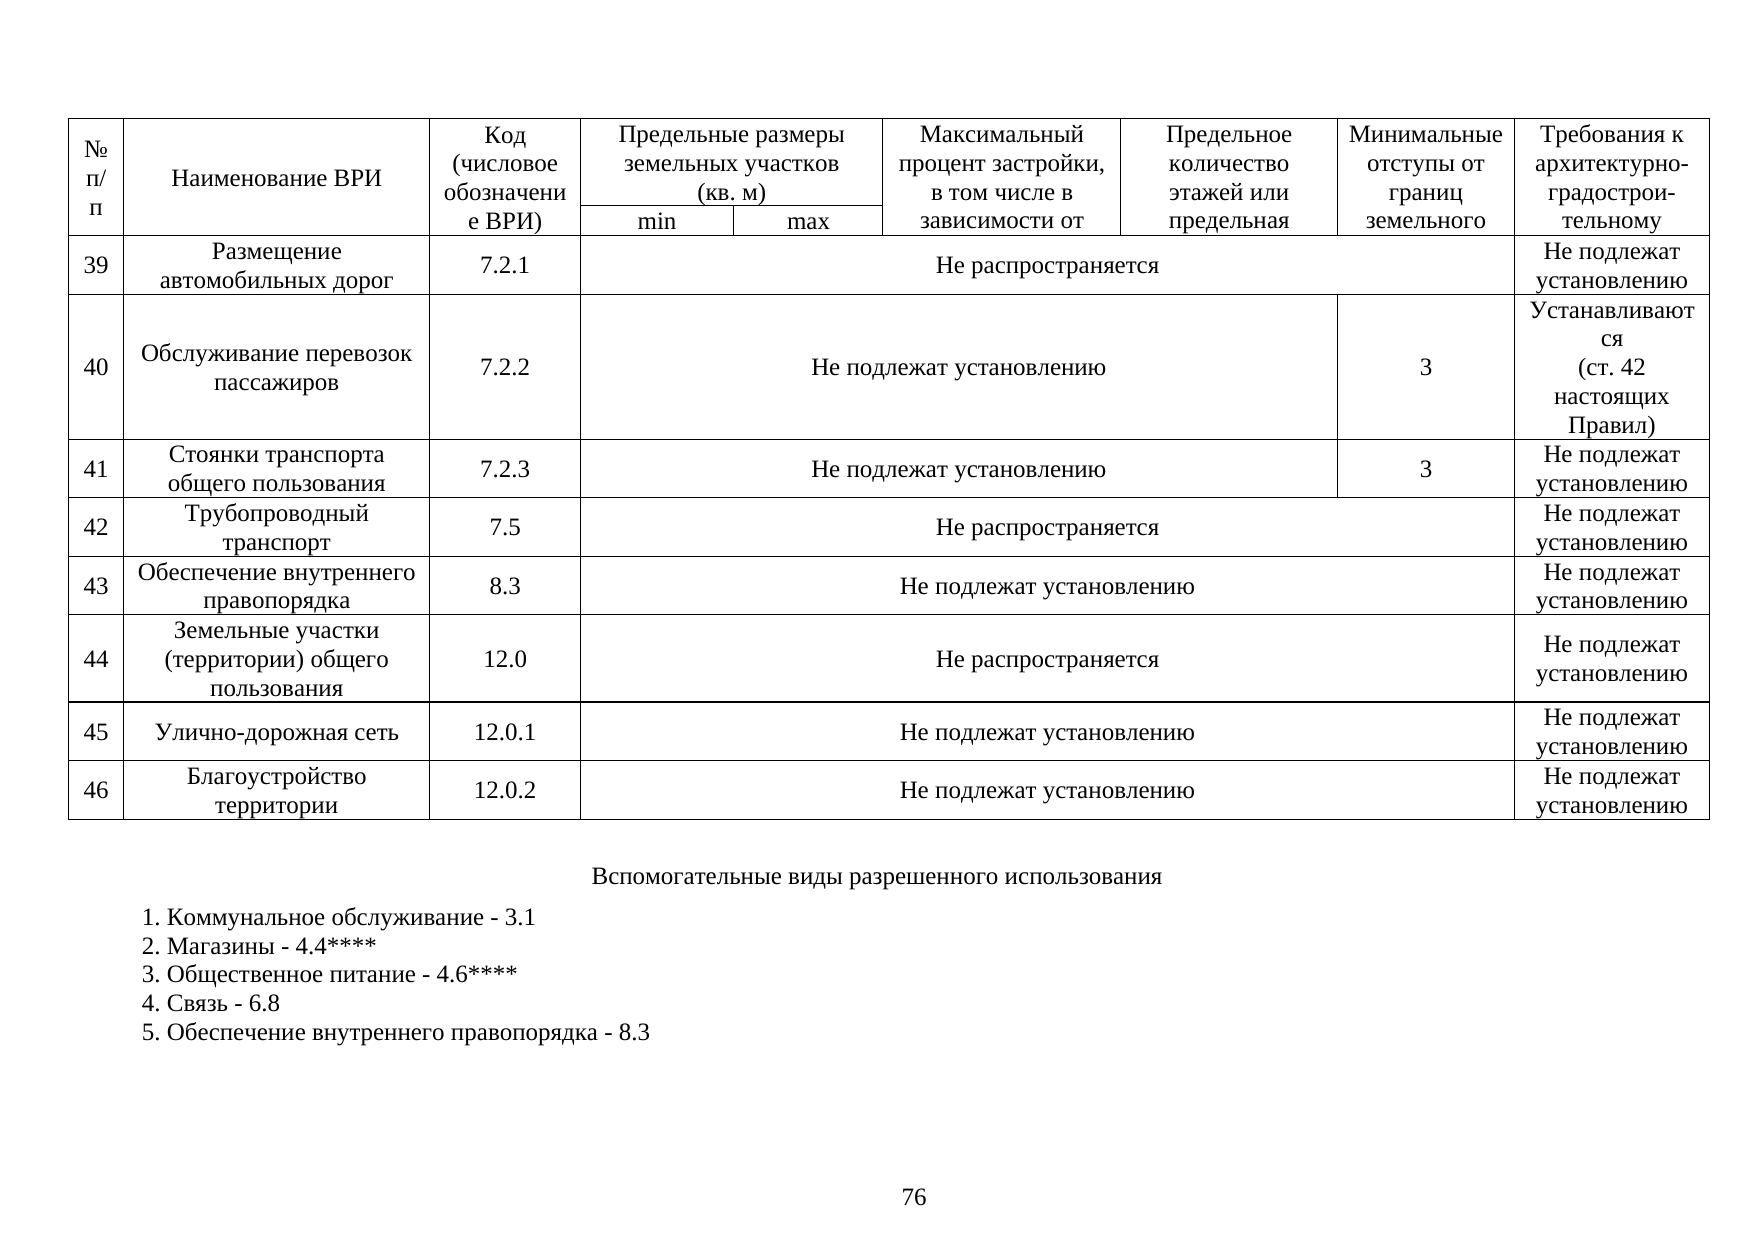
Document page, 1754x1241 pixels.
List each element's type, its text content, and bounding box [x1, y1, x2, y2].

table_cell Не подлежат установлению [1515, 557, 1709, 614]
text Вспомогательные виды разрешенного использования [68, 832, 1686, 889]
text 2. Магазины - 4.4**** [68, 931, 1686, 959]
table_cell 3 [1338, 295, 1514, 438]
table_cell 42 [69, 498, 123, 556]
text 1. Коммунальное обслуживание - 3.1 [68, 902, 1686, 931]
table_cell Стоянки транспорта общего пользования [124, 440, 429, 497]
table_cell 12.0.1 [430, 703, 580, 760]
table_cell 3 [1338, 440, 1514, 497]
table_cell Земельные участки (территории) общего пользования [124, 615, 429, 701]
text 4. Связь - 6.8 [68, 988, 1686, 1017]
table_cell 43 [69, 557, 123, 614]
table_cell 39 [69, 236, 123, 294]
table_header Минимальные отступы от границ земельного участка (м)** [1338, 119, 1514, 235]
table_cell 7.5 [430, 498, 580, 556]
table_cell Не подлежат установлению [1515, 440, 1709, 497]
table_cell 46 [69, 761, 123, 818]
table_cell 40 [69, 295, 123, 438]
table_cell Не подлежат установлению [1515, 236, 1709, 294]
table_cell Не распространяется [581, 615, 1514, 701]
table_cell 12.0.2 [430, 761, 580, 818]
table_header Предельные размеры земельных участков (кв. м) [581, 119, 882, 205]
table_header Предельное количество этажей или предельная высота зданий, строений, сооружений* [1121, 119, 1337, 235]
table_cell Размещение автомобильных дорог [124, 236, 429, 294]
table_cell max [734, 206, 882, 235]
table_cell Не подлежaт установлению [581, 703, 1514, 760]
table_cell Не подлежaт установлению [581, 295, 1337, 438]
table_cell 7.2.3 [430, 440, 580, 497]
table_cell Устанавливаются (ст. 42 настоящих Правил) [1515, 295, 1709, 438]
table_cell Не распространяется [581, 236, 1514, 294]
table_cell Не подлежaт установлению [581, 440, 1337, 497]
table_cell Благоустройство территории [124, 761, 429, 818]
table_header Наименование ВРИ [124, 119, 429, 235]
table_cell Не подлежат установлению [1515, 761, 1709, 818]
table_cell min [581, 206, 733, 235]
table_header Максимальный процент застройки, в том числе в зависимости от количества надземных этажей [883, 119, 1120, 235]
table_cell Не подлежат установлению [1515, 498, 1709, 556]
table_cell 44 [69, 615, 123, 701]
table_cell 7.2.2 [430, 295, 580, 438]
text 3. Общественное питание - 4.6**** [68, 959, 1686, 988]
table_cell 7.2.1 [430, 236, 580, 294]
table_cell 41 [69, 440, 123, 497]
table_cell Трубопроводный транспорт [124, 498, 429, 556]
text 5. Обеспечение внутреннего правопорядка - 8.3 [68, 1017, 1686, 1046]
table_cell Не подлежат установлению [1515, 703, 1709, 760]
table_header Код (числовое обозначение ВРИ) [430, 119, 580, 235]
table_cell Не распространяется [581, 498, 1514, 556]
table_cell Улично-дорожная сеть [124, 703, 429, 760]
table_cell 12.0 [430, 615, 580, 701]
table_header № п/п [69, 119, 123, 235]
table_cell 8.3 [430, 557, 580, 614]
table_header Требования к архитектурно-градострои-тельному облику ***** [1515, 119, 1709, 235]
table_cell Обеспечение внутреннего правопорядка [124, 557, 429, 614]
table_cell 45 [69, 703, 123, 760]
table_cell Не подлежат установлению [1515, 615, 1709, 701]
table_cell Не подлежaт установлению [581, 557, 1514, 614]
table_cell Не подлежaт установлению [581, 761, 1514, 818]
table_cell Обслуживание перевозок пассажиров [124, 295, 429, 438]
